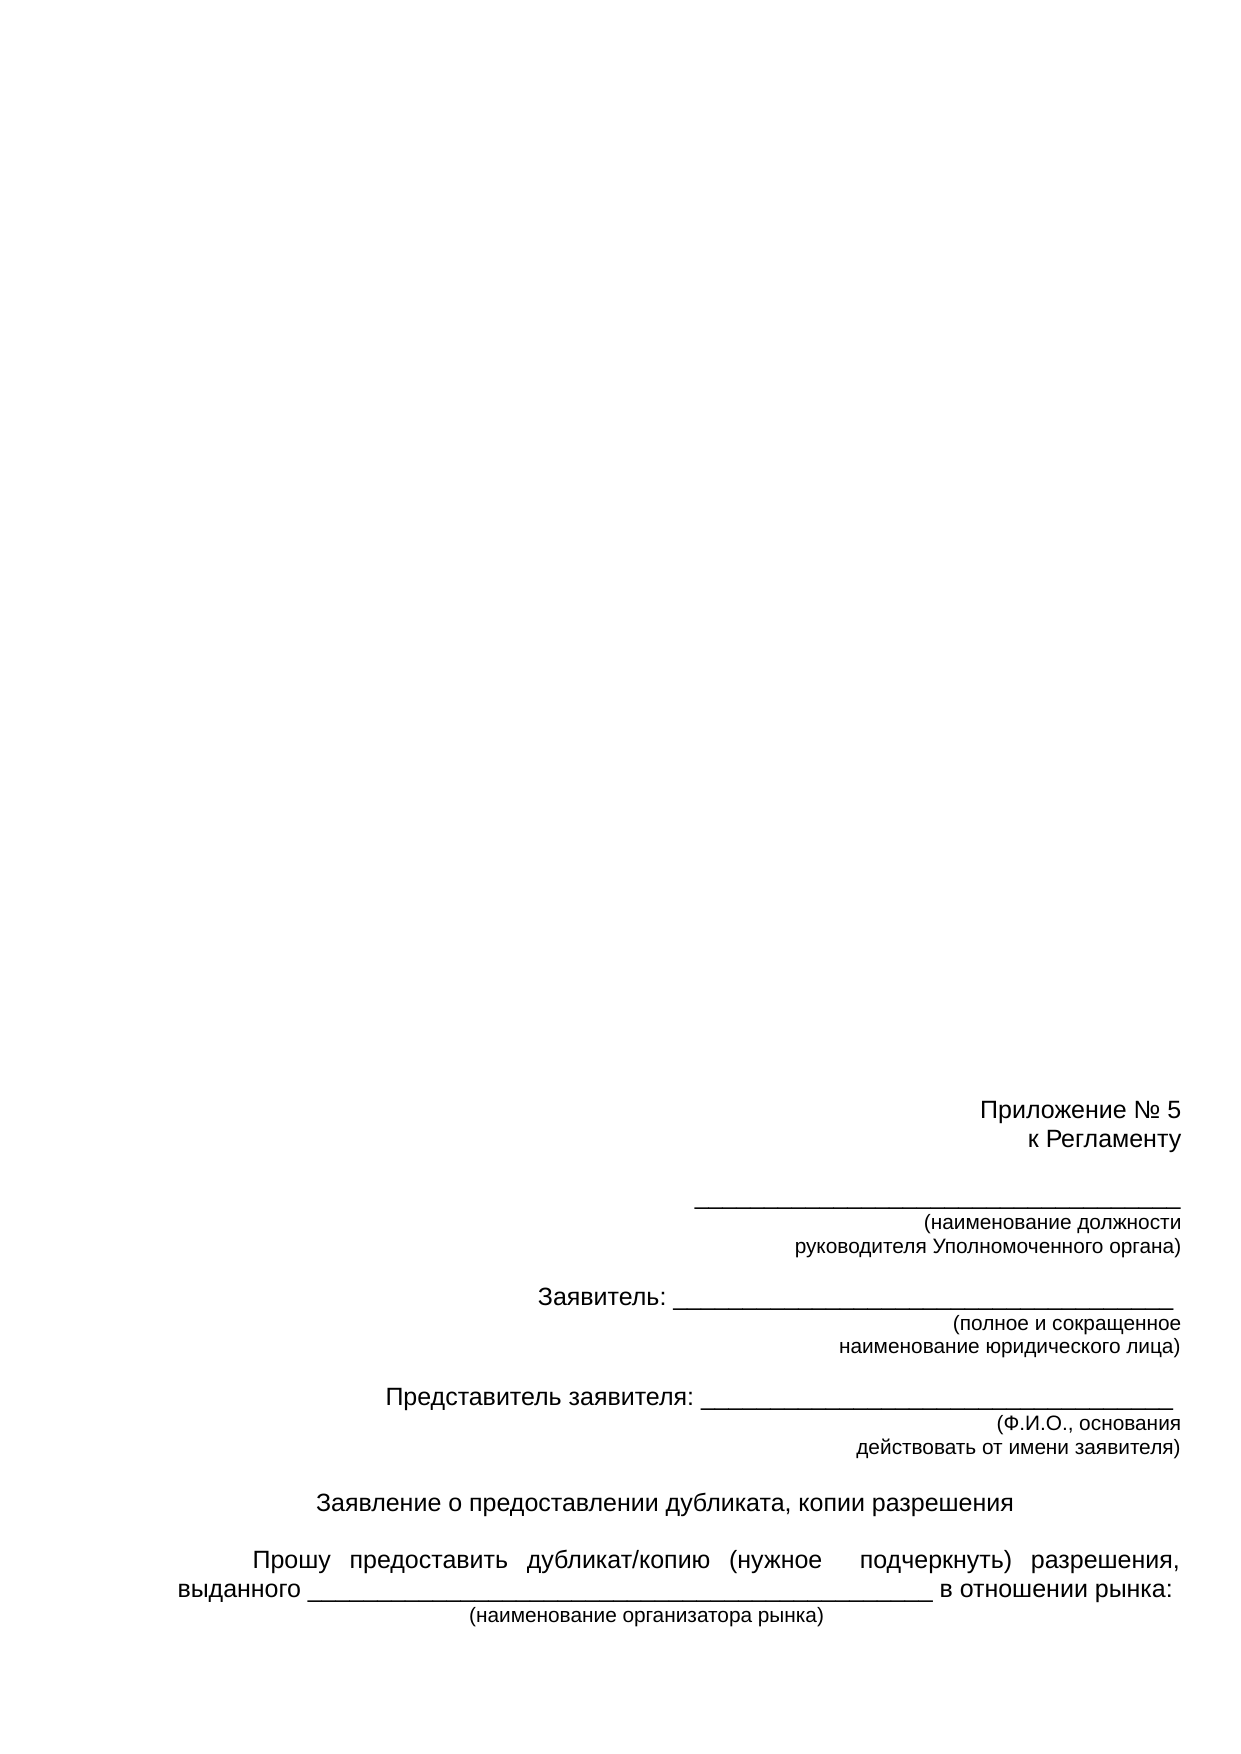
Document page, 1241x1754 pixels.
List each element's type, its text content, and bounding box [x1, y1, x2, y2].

text ___________________________________ [177, 1181, 1181, 1210]
text Приложение № 5 [177, 1095, 1181, 1123]
text наименование юридического лица) [177, 1334, 1181, 1358]
text действовать от имени заявителя) [177, 1435, 1181, 1459]
text руководителя Уполномоченного органа) [177, 1234, 1181, 1258]
text (Ф.И.О., основания [177, 1411, 1181, 1435]
text Заявление о предоставлении дубликата, копии разрешения [177, 1488, 1181, 1516]
text Представитель заявителя: __________________________________ [177, 1382, 1181, 1411]
text (полное и сокращенное [177, 1310, 1181, 1334]
text к Регламенту [177, 1123, 1181, 1152]
text (наименование организатора рынка) [177, 1603, 1181, 1627]
text (наименование должности [177, 1210, 1181, 1234]
text Заявитель: ____________________________________ [177, 1282, 1181, 1310]
text Прошу предоставить дубликат/копию (нужное подчеркнуть) разрешения, выданного _____________________________________________ в отношении рынка: [177, 1545, 1181, 1603]
